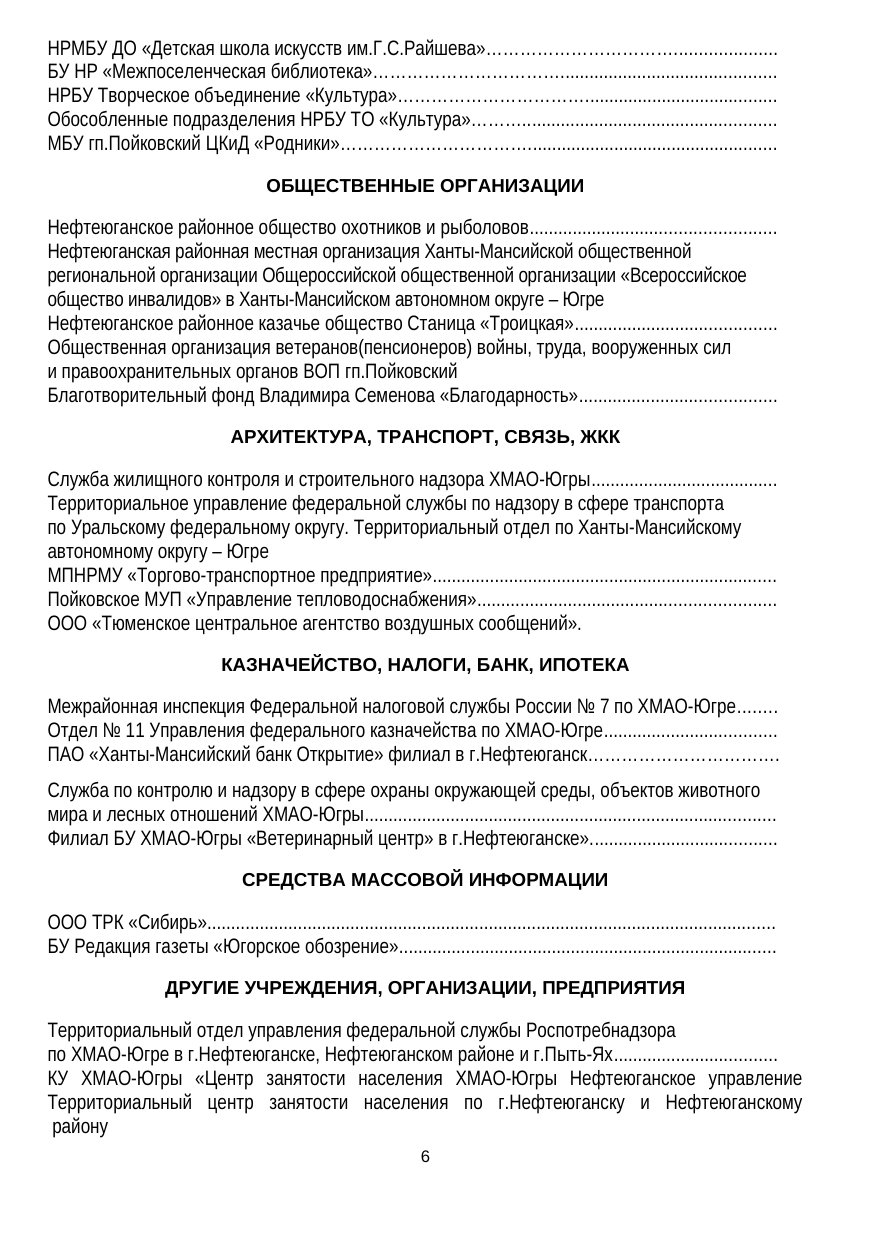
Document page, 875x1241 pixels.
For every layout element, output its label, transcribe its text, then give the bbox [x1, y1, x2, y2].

title Нефтеюганское районное общество охотников и рыболовов [47, 215, 803, 239]
title ОБЩЕСТВенные организации [47, 174, 803, 196]
title Служба жилищного контроля и строительного надзора ХМАО-Югры [47, 467, 803, 491]
title БУ Редакция газеты «Югорское обозрение» [47, 934, 803, 958]
text Нефтеюганская районная местная организация Ханты-Мансийской общественной региональной организации Общероссийской общественной организации «Всероссийское общество инвалидов» в Ханты-Мансийском автономном округе – Югре [47, 239, 803, 311]
text Территориальное управление федеральной службы по надзору в сфере транспорта по Уральскому федеральному округу. Территориальный отдел по Ханты-Мансийскому автономному округу – Югре [47, 491, 803, 562]
title Территориальный отдел управления федеральной службы Роспотребнадзора [47, 1018, 803, 1042]
title Нефтеюганское районное казачье общество Станица «Троицкая» [47, 311, 803, 335]
title ООО «Тюменское центральное агентство воздушных сообщений». [47, 610, 803, 634]
title Филиал БУ ХМАО-Югры «Ветеринарный центр» в г.Нефтеюганске». [47, 826, 803, 850]
title архитектура, Транспорт, связь, ЖКК [47, 426, 803, 447]
title Благотворительный фонд Владимира Семенова «Благодарность» [47, 383, 803, 407]
title Обособленные подразделения НРБУ ТО «Культура»……….. [47, 107, 803, 131]
title по ХМАО-Югре в г.Нефтеюганске, Нефтеюганском районе и г.Пыть-Ях [47, 1042, 803, 1066]
title Общественная организация ветеранов(пенсионеров) войны, труда, вооруженных сил и правоохранительных органов ВОП гп.Пойковский [47, 335, 803, 383]
title Межрайонная инспекция Федеральной налоговой службы России № 7 по ХМАО-Югре [47, 694, 803, 718]
title НРБУ Творческое объединение «Культура»……………………………. [47, 83, 803, 107]
title Пойковское МУП «Управление тепловодоснабжения» [47, 586, 803, 610]
title Служба по контролю и надзору в сфере охраны окружающей среды, объектов животного мира и лесных отношений ХМАО-Югры [47, 778, 803, 826]
subtitle ПАО «Ханты-Мансийский банк Открытие» филиал в г.Нефтеюганск……………………………. [47, 742, 803, 766]
title КУ ХМАО-Югры «Центр занятости населения ХМАО-Югры Нефтеюганское управление Территориальный центр занятости населения по г.Нефтеюганску и Нефтеюганскому району [47, 1066, 803, 1137]
title БУ НР «Межпоселенческая библиотека»……………………………. [47, 59, 803, 83]
title Отдел № 11 Управления федерального казначейства по ХМАО-Югре [47, 718, 803, 742]
title МПНРМУ «Торгово-транспортное предприятие» [47, 562, 803, 586]
title средства массовой информации [47, 869, 803, 891]
title ООО ТРК «Сибирь» [47, 910, 803, 934]
title другие учреждения, организации, предприятия [47, 977, 803, 998]
title НРМБУ ДО «Детская школа искусств им.Г.С.Райшева»……………………………. [47, 35, 803, 59]
title МБУ гп.Пойковский ЦКиД «Родники»……………………………. [47, 131, 803, 155]
title КАЗНАЧЕЙСТВО, налоги, БАНК, ИПОТЕКА [47, 653, 803, 675]
